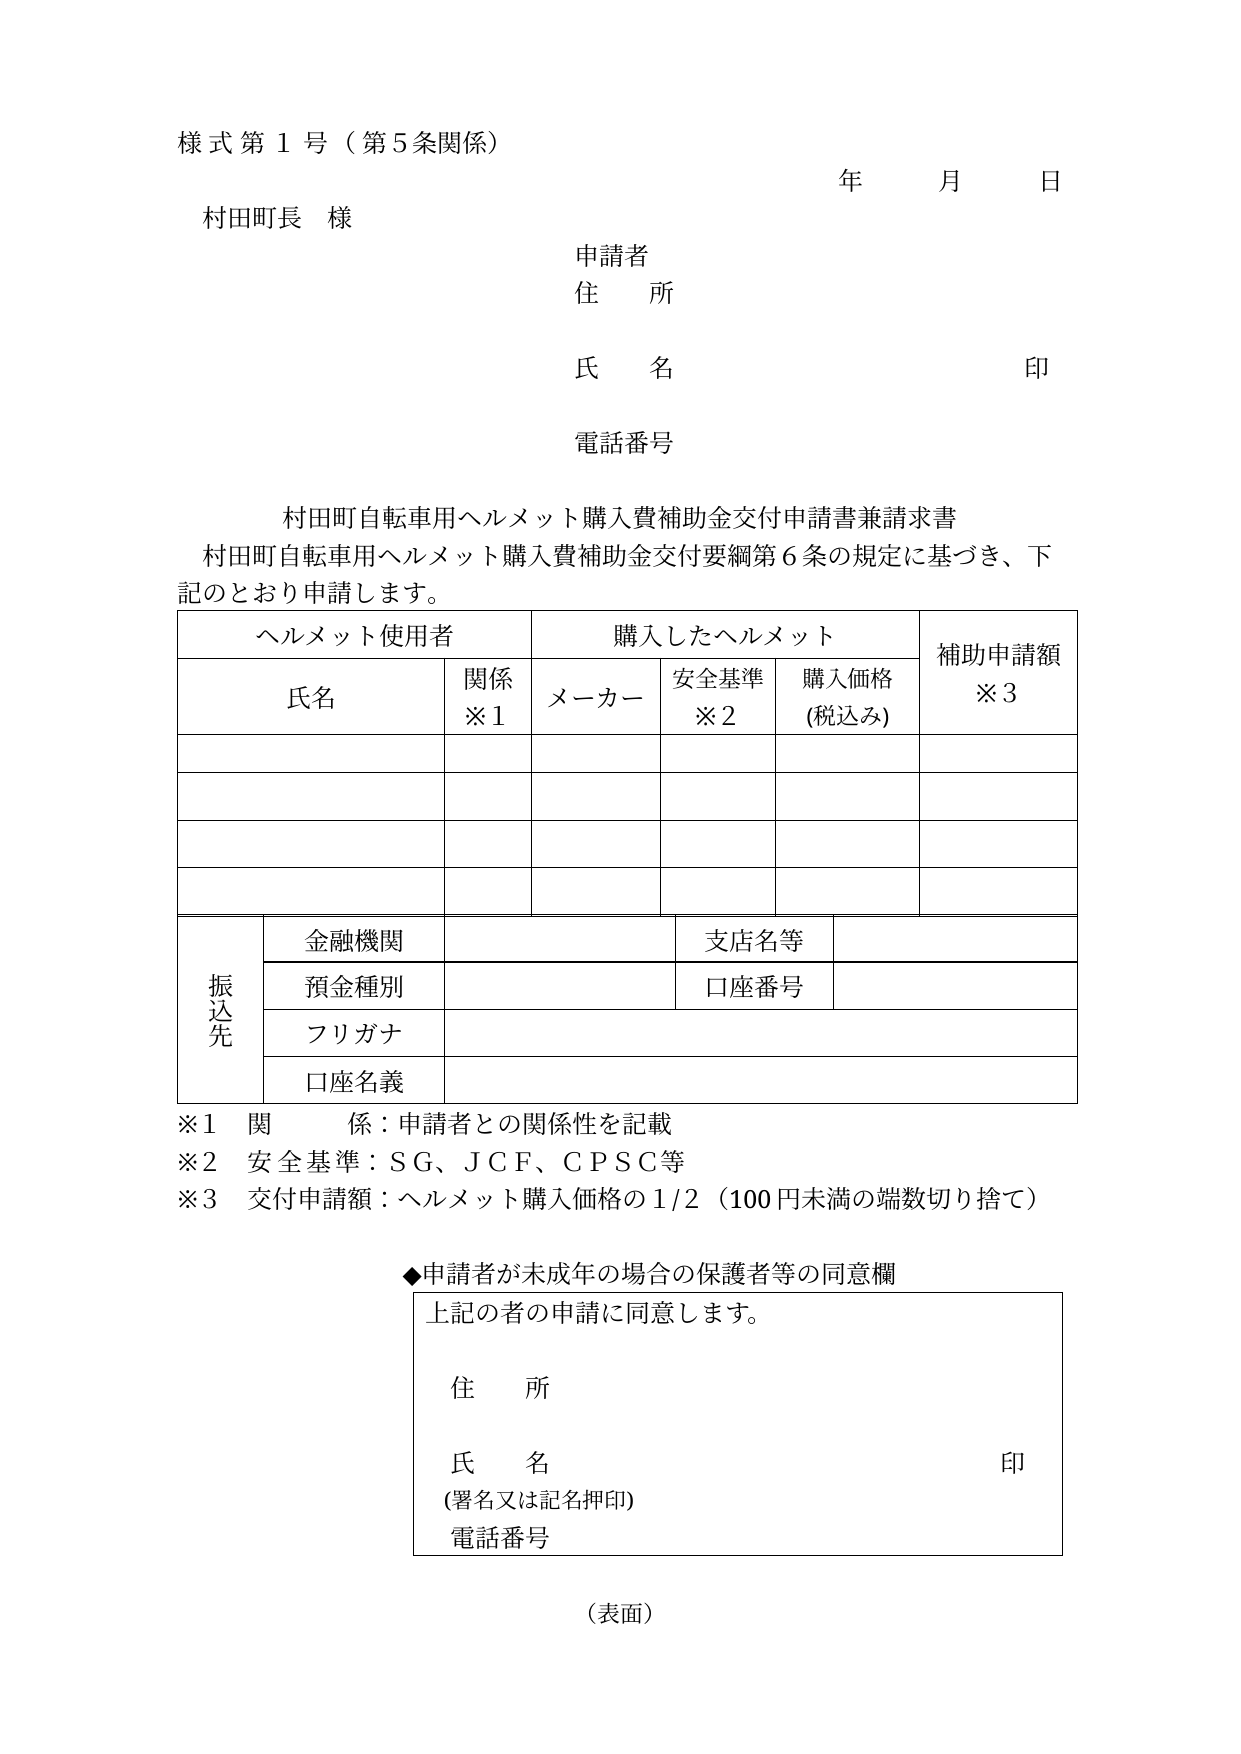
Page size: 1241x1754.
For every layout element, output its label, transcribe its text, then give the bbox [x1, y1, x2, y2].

text 電話番号 [199, 423, 1063, 460]
table_cell 関係 ※１ [445, 659, 531, 734]
table_cell フリガナ [264, 1010, 444, 1056]
table_cell メーカー [532, 659, 660, 734]
table_cell 安全基準 ※２ [661, 659, 775, 734]
table_cell [178, 773, 444, 819]
table_cell [532, 735, 660, 772]
table_header 購入したヘルメット [532, 611, 919, 658]
table_cell [445, 735, 531, 772]
table_cell 振込先 [178, 917, 263, 1103]
table_cell [776, 735, 919, 772]
text 村田町長 様 [177, 198, 1063, 235]
table_cell [661, 868, 775, 914]
text ◆申請者が未成年の場合の保護者等の同意欄 [177, 1254, 1063, 1292]
table_cell [920, 821, 1077, 867]
table_cell 金融機関 [264, 917, 444, 961]
table_cell [920, 868, 1077, 914]
table_cell 口座番号 [676, 963, 833, 1009]
text ※３ 交付申請額：ヘルメット購入価格の１/２（100円未満の端数切り捨て） [177, 1179, 1063, 1217]
text 年 月 日 [199, 160, 1063, 198]
text ※１ 関 係：申請者との関係性を記載 [177, 1104, 1063, 1142]
table_cell [776, 773, 919, 819]
table_cell [532, 821, 660, 867]
text 村田町自転車用ヘルメット購入費補助金交付申請書兼請求書 [177, 498, 1063, 535]
text （表面） [177, 1594, 1063, 1631]
table_cell [178, 735, 444, 772]
table_cell [776, 821, 919, 867]
table_cell [920, 735, 1077, 772]
text 氏 名 印 [199, 348, 1063, 385]
table_cell [661, 735, 775, 772]
table_cell [532, 868, 660, 914]
table_cell [834, 963, 1077, 1009]
table_cell [445, 821, 531, 867]
table_cell [661, 821, 775, 867]
table_cell 氏名 [178, 659, 444, 734]
text 村田町自転車用ヘルメット購入費補助金交付要綱第６条の規定に基づき、下記のとおり申請します。 [177, 535, 1063, 610]
table_cell [661, 773, 775, 819]
text ※２ 安全基準：ＳＧ、ＪＣＦ、ＣＰＳＣ等 [177, 1142, 1063, 1179]
table_cell [178, 821, 444, 867]
table_cell 口座名義 [264, 1057, 444, 1103]
table_cell [445, 1057, 1077, 1103]
table_cell [834, 917, 1077, 961]
table_cell 支店名等 [676, 917, 833, 961]
table_cell [532, 773, 660, 819]
table_cell 預金種別 [264, 963, 444, 1009]
table_cell [445, 1010, 1077, 1056]
table_cell [445, 917, 675, 961]
table_header ヘルメット使用者 [178, 611, 531, 658]
table_cell [776, 868, 919, 914]
table_header 上記の者の申請に同意します。 住 所 氏 名 印 (署名又は記名押印) 電話番号 [414, 1293, 1062, 1555]
text 様 式 第 １ 号（ 第５条関係） [177, 123, 1063, 160]
table_cell 購入価格 (税込み) [776, 659, 919, 734]
table_header 補助申請額 ※３ [920, 611, 1077, 734]
text 住 所 [199, 273, 1063, 310]
text 申請者 [199, 235, 1063, 273]
table_cell [445, 773, 531, 819]
table_cell [178, 868, 444, 914]
table_cell [445, 868, 531, 914]
table_cell [920, 773, 1077, 819]
table_cell [445, 963, 675, 1009]
